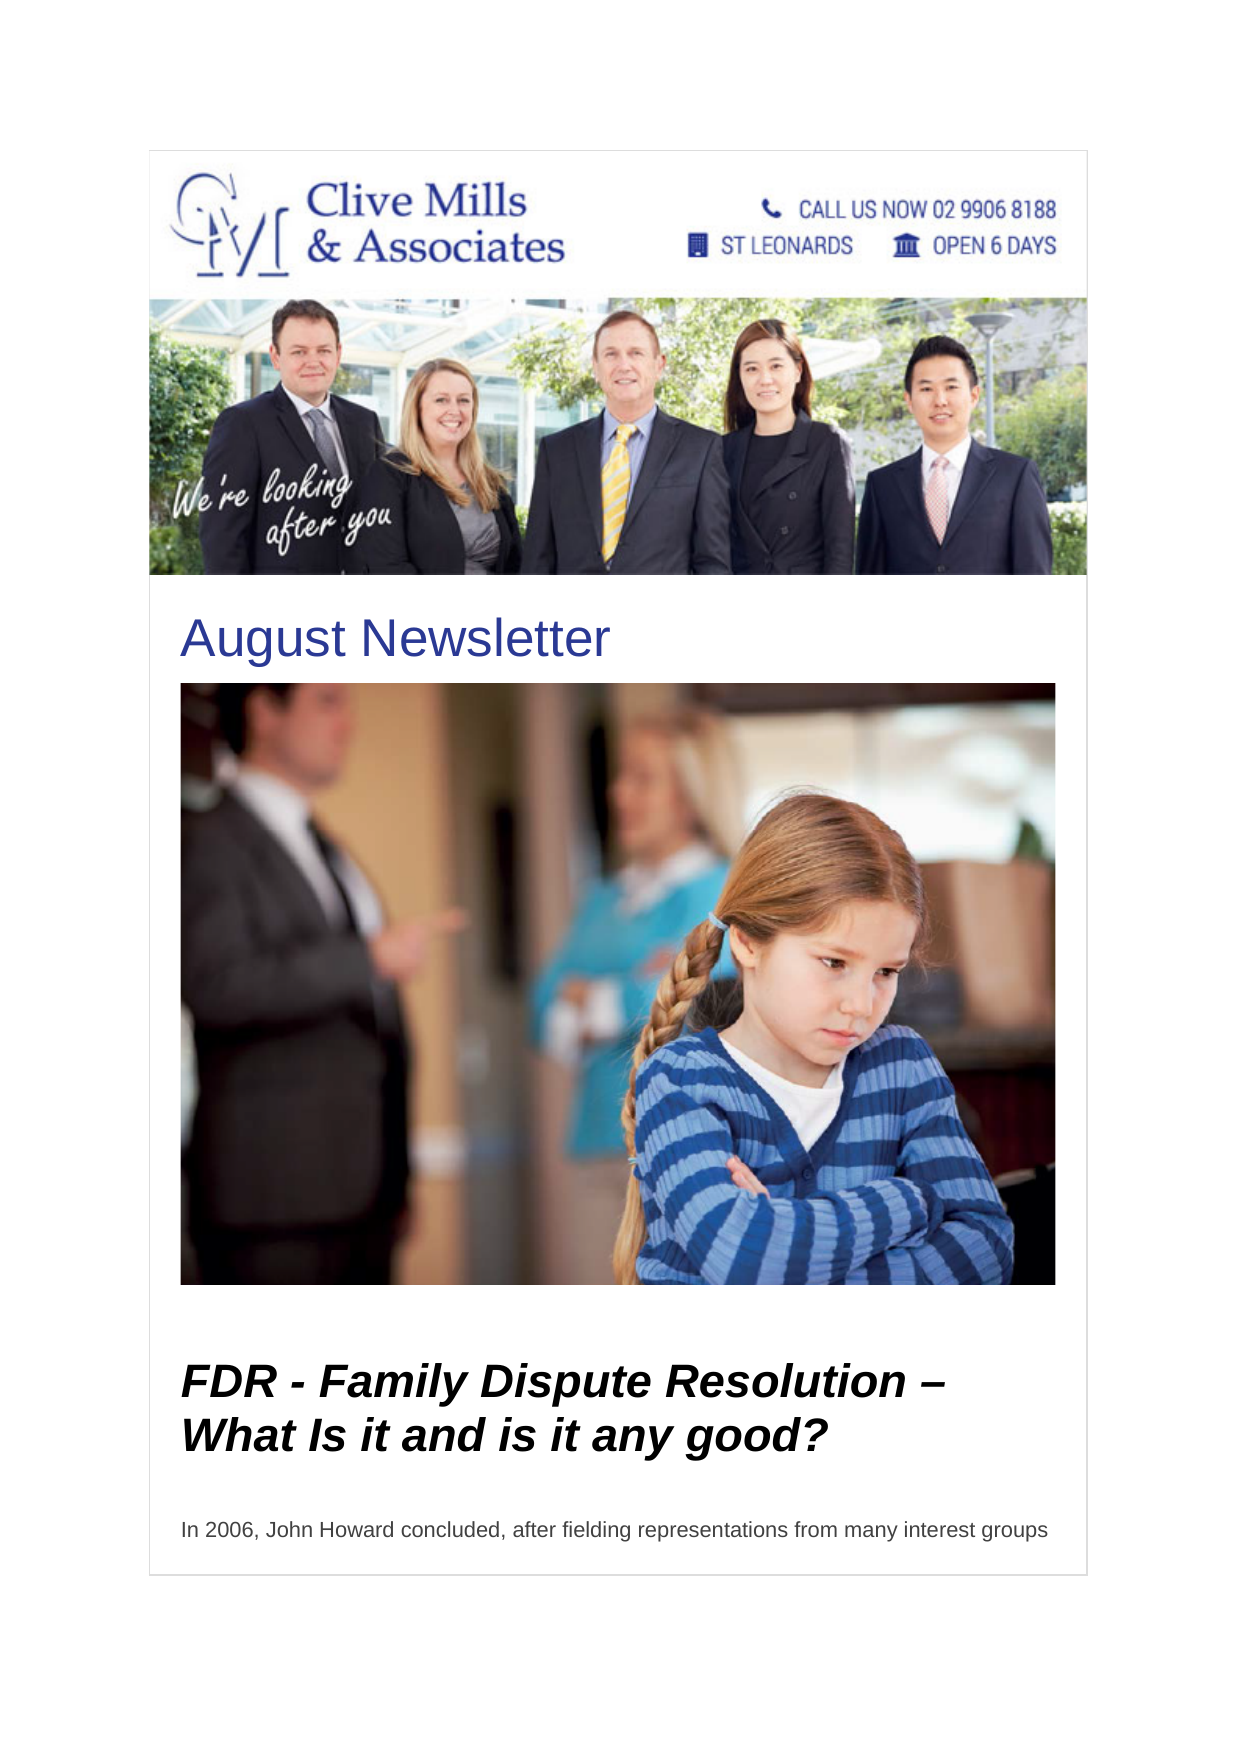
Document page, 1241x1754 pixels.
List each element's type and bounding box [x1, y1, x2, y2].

picture [180, 683, 1056, 1285]
picture [149, 151, 1087, 575]
